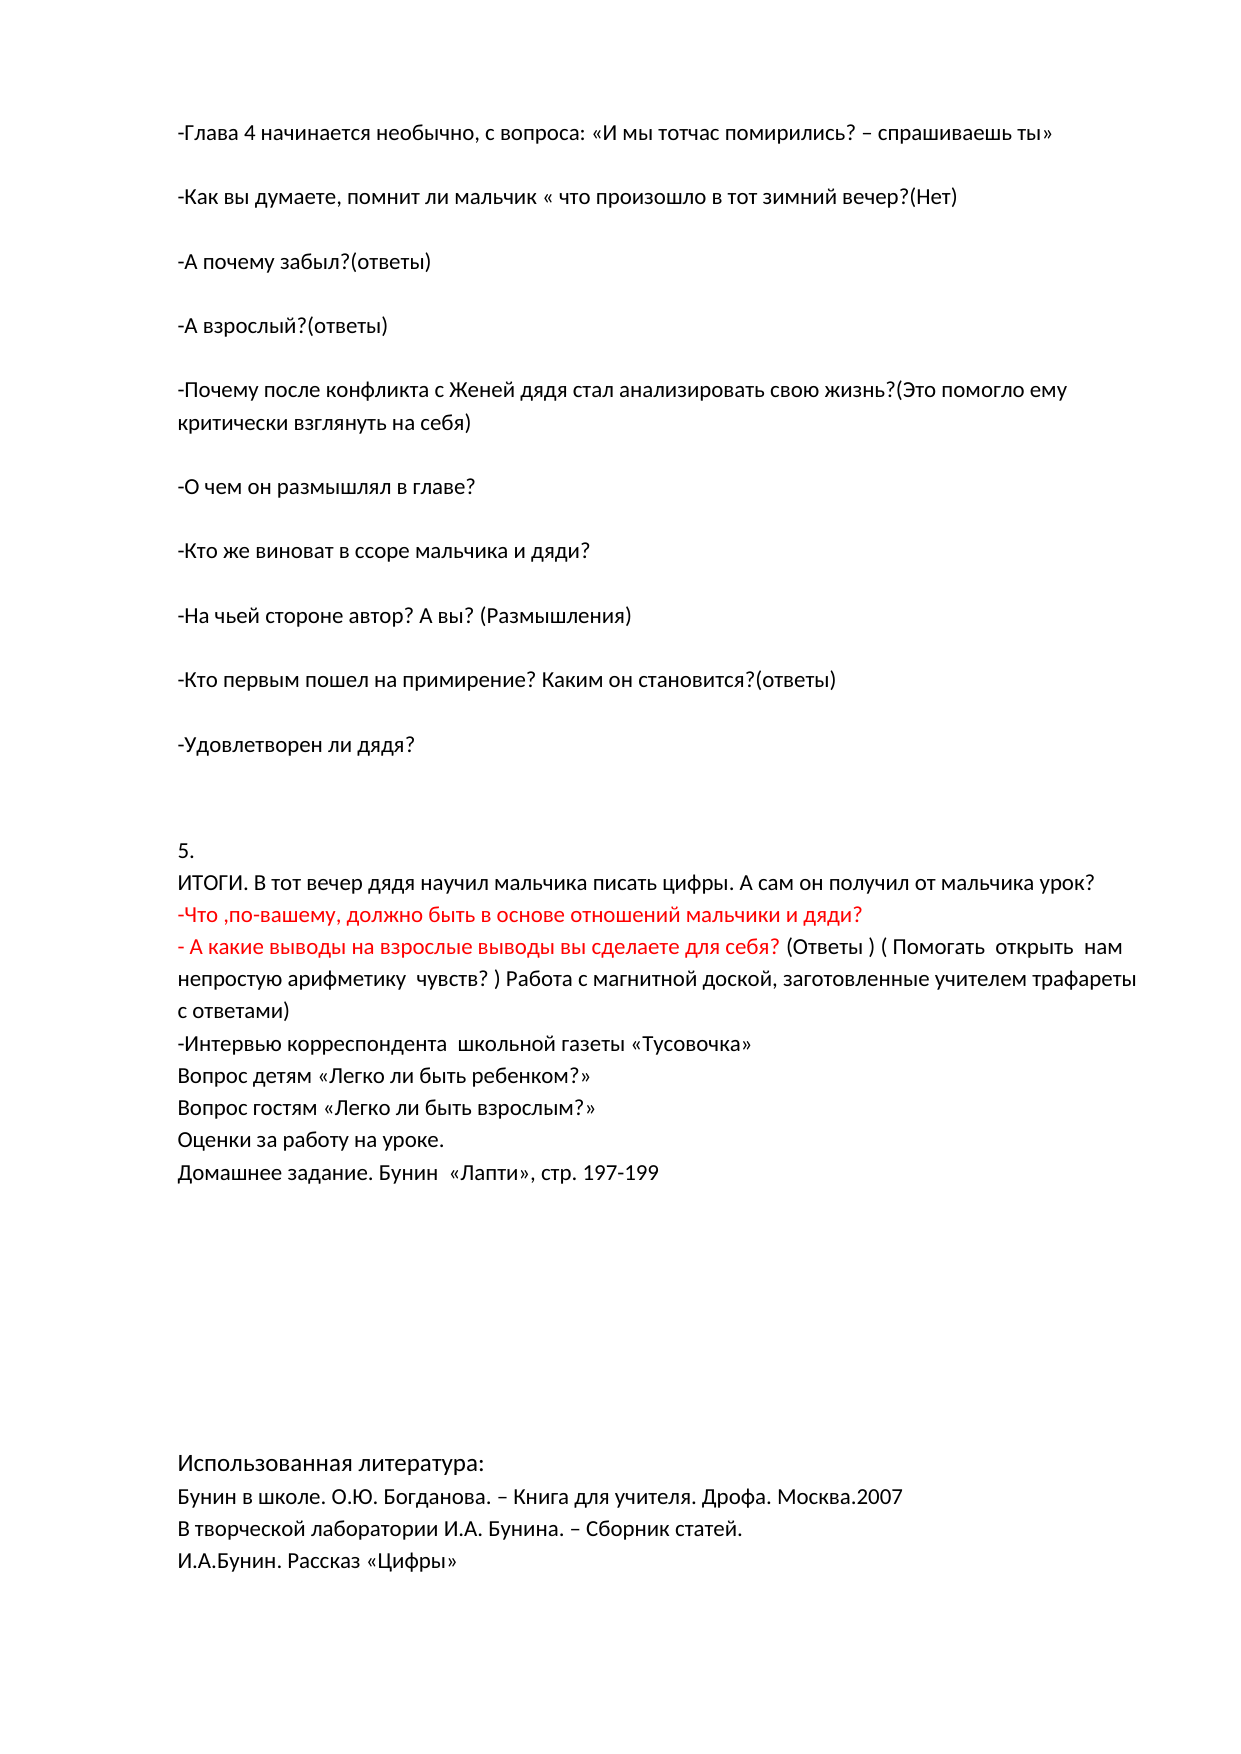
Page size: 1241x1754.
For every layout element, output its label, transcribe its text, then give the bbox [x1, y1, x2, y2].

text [177, 118, 1152, 758]
text 5. ИТОГИ. В тот вечер дядя научил мальчика писать цифры. А сам он получил от мальчика урок? -Что ,по-вашему, должно быть в основе отношений мальчики и дяди? - А какие выводы на взрослые выводы вы сделаете для себя? (Ответы ) ( Помогать открыть нам непростую арифметику чувств? ) Работа с магнитной доской, заготовленные учителем трафареты с ответами) -Интервью корреспондента школьной газеты «Тусовочка» Вопрос детям «Легко ли быть ребенком?» Вопрос гостям «Легко ли быть взрослым?» Оценки за работу на уроке. Домашнее задание. Бунин «Лапти», стр. 197-199 Использованная литература: Бунин в школе. О.Ю. Богданова. – Книга для учителя. Дрофа. Москва.2007 В творческой лаборатории И.А. Бунина. – Сборник статей. И.А.Бунин. Рассказ «Цифры» [177, 836, 1152, 1607]
